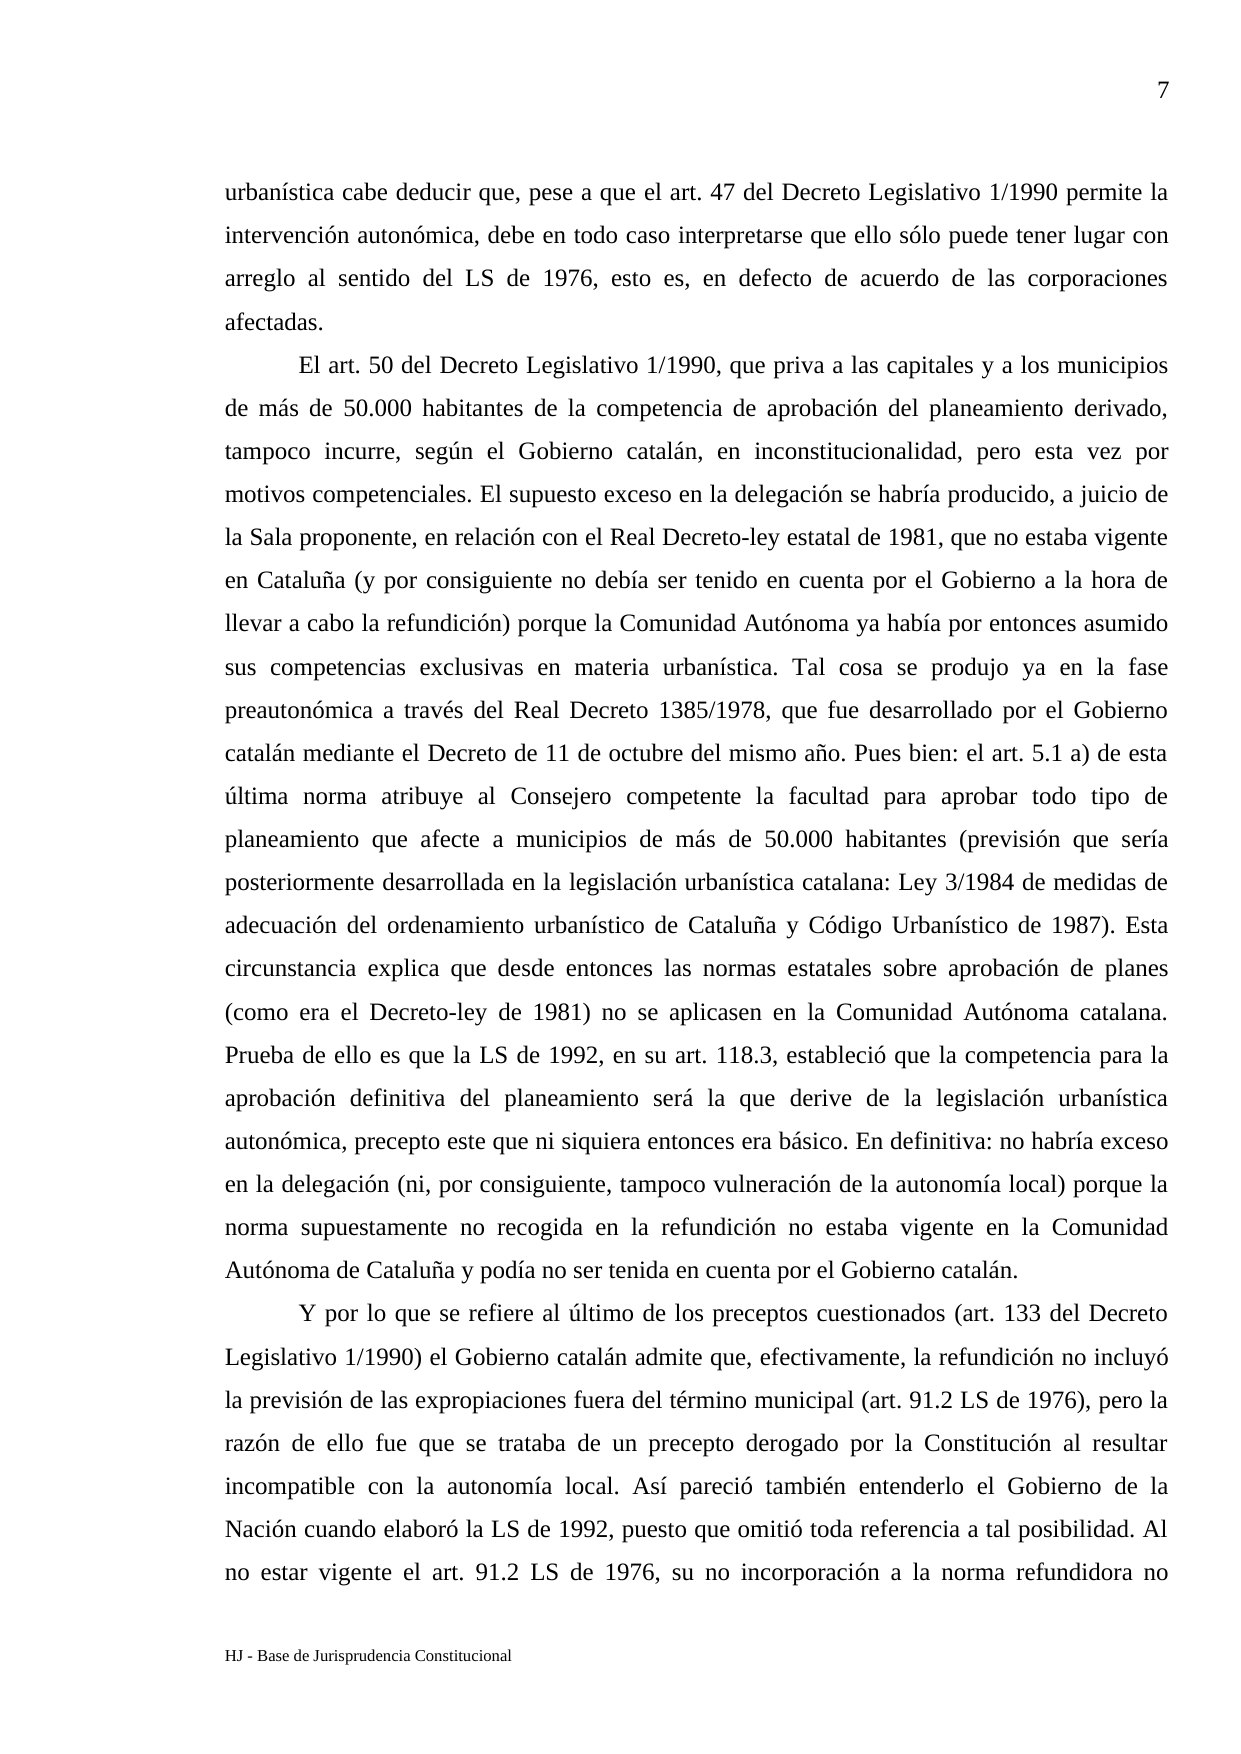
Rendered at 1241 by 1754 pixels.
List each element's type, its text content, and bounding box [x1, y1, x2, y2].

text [224, 1298, 1169, 1586]
text El art. 50 del Decreto Legislativo 1/1990, que priva a las capitales y a los municipios de más de 50.000 habitantes de la competencia de aprobación del planeamiento derivado, tampoco incurre, según el Gobierno catalán, en inconstitucionalidad, pero esta vez por motivos competenciales. El supuesto exceso en la delegación se habría producido, a juicio de la Sala proponente, en relación con el Real Decreto-ley estatal de 1981, que no estaba vigente en Cataluña (y por consiguiente no debía ser tenido en cuenta por el Gobierno a la hora de llevar a cabo la refundición) porque la Comunidad Autónoma ya había por entonces asumido sus competencias exclusivas en materia urbanística. Tal cosa se produjo ya en la fase preautonómica a través del Real Decreto 1385/1978, que fue desarrollado por el Gobierno catalán mediante el Decreto de 11 de octubre del mismo año. Pues bien: el art. 5.1 a) de esta última norma atribuye al Consejero competente la facultad para aprobar todo tipo de planeamiento que afecte a municipios de más de 50.000 habitantes (previsión que sería posteriormente desarrollada en la legislación urbanística catalana: Ley 3/1984 de medidas de adecuación del ordenamiento urbanístico de Cataluña y Código Urbanístico de 1987). Esta circunstancia explica que desde entonces las normas estatales sobre aprobación de planes (como era el Decreto-ley de 1981) no se aplicasen en la Comunidad Autónoma catalana. Prueba de ello es que la LS de 1992, en su art. 118.3, estableció que la competencia para la aprobación definitiva del planeamiento será la que derive de la legislación urbanística autonómica, precepto este que ni siquiera entonces era básico. En definitiva: no habría exceso en la delegación (ni, por consiguiente, tampoco vulneración de la autonomía local) porque la norma supuestamente no recogida en la refundición no estaba vigente en la Comunidad Autónoma de Cataluña y podía no ser tenida en cuenta por el Gobierno catalán. [224, 350, 1169, 1284]
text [224, 177, 1169, 335]
